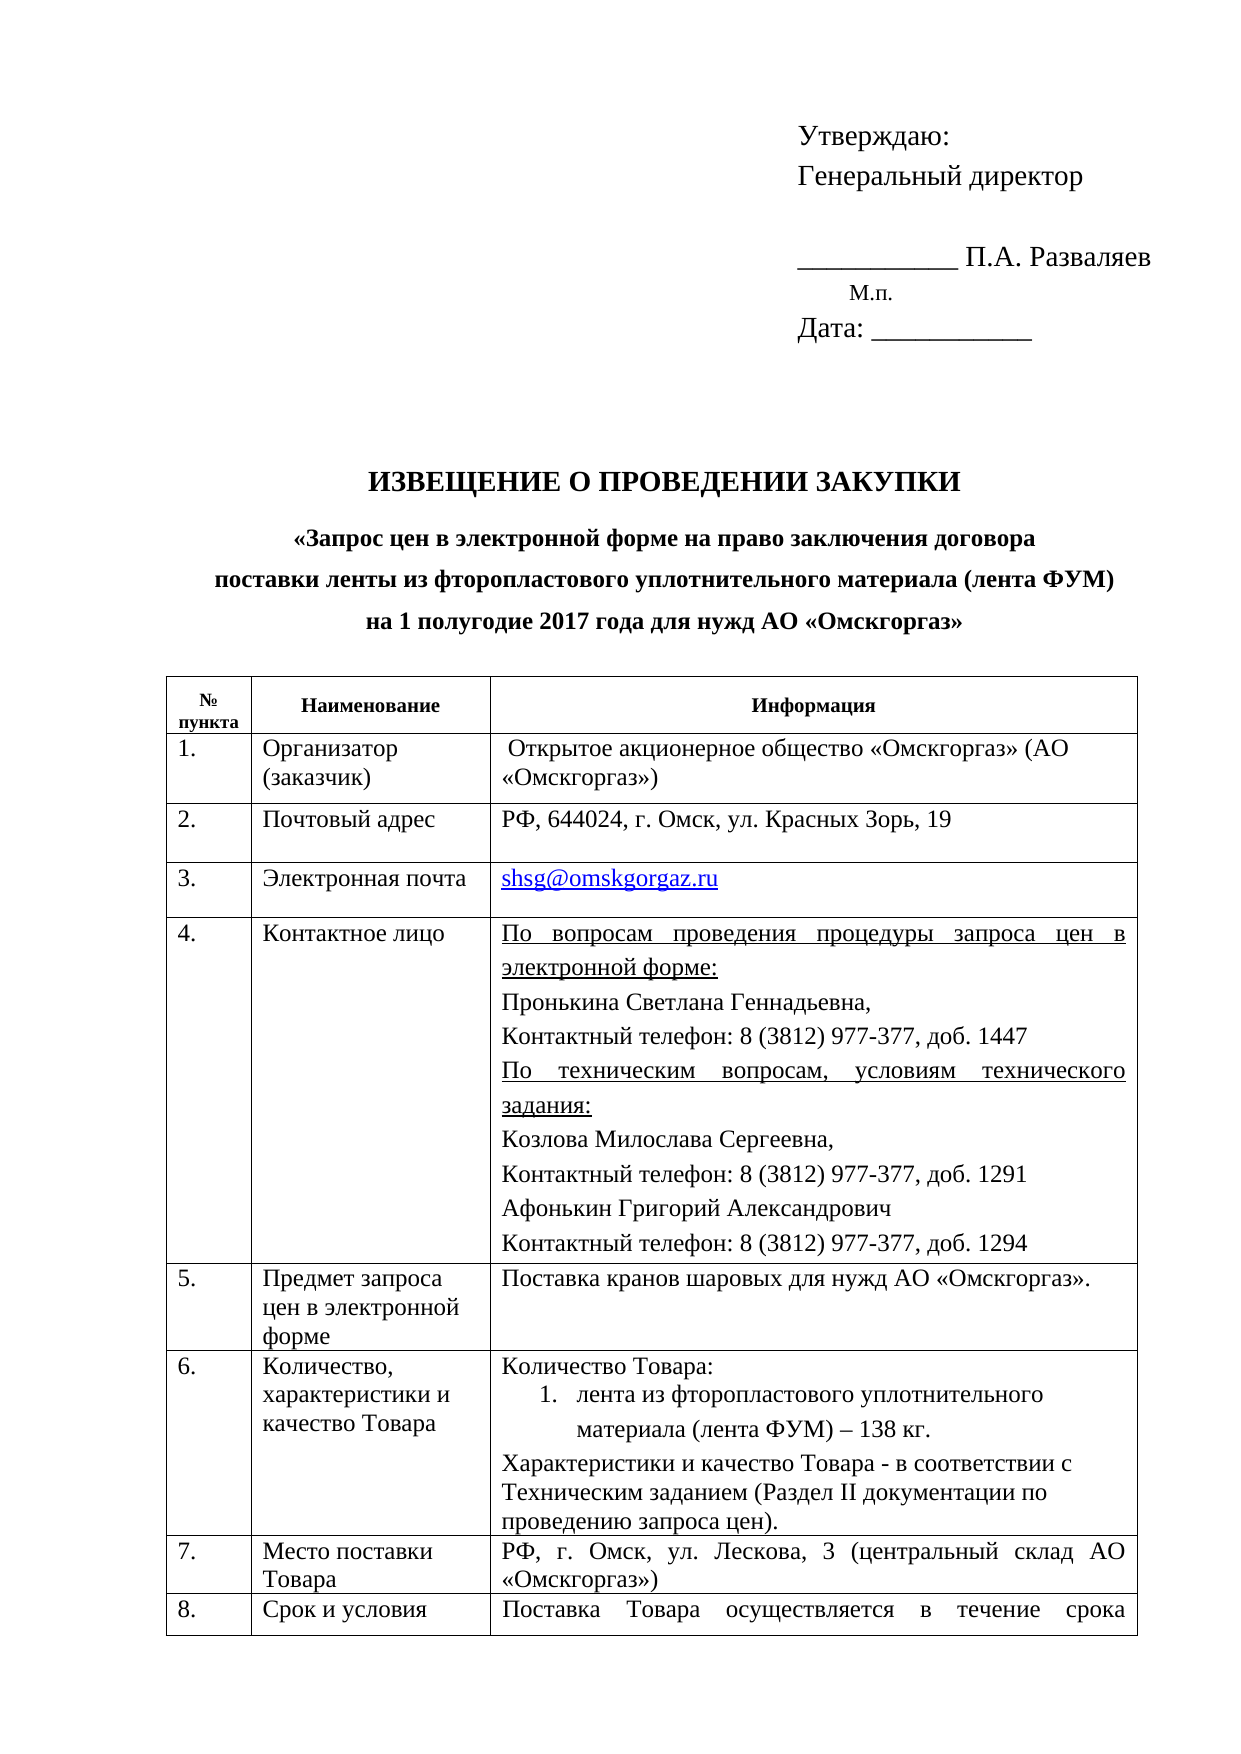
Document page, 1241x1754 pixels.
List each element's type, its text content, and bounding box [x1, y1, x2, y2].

table_cell РФ, 644024, г. Омск, ул. Красных Зорь, 19 [491, 804, 1137, 862]
table_cell 3. [167, 863, 251, 917]
table_cell Поставка кранов шаровых для нужд АО «Омскгоргаз». [491, 1264, 1137, 1350]
table_cell РФ, г. Омск, ул. Лескова, 3 (центральный склад АО «Омскгоргаз») [491, 1536, 1137, 1593]
table_cell 4. [167, 918, 251, 1262]
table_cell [491, 1594, 1137, 1635]
table_cell По вопросам проведения процедуры запроса цен в электронной форме: Пронькина Светлана Геннадьевна, Контактный телефон: 8 (3812) 977-377, доб. 1447 По техническим вопросам, условиям технического задания: Козлова Милослава Сергеевна, Контактный телефон: 8 (3812) 977-377, доб. 1291 Афонькин Григорий Александрович Контактный телефон: 8 (3812) 977-377, доб. 1294 [491, 918, 1137, 1262]
table_cell 1. [167, 734, 251, 803]
table_header Информация [491, 677, 1137, 732]
text на 1 полугодие 2017 года для нужд АО «Омскгоргаз» [177, 606, 1152, 634]
text М.п. [797, 279, 1152, 305]
table_cell Место поставки Товара [252, 1536, 490, 1593]
table_cell Количество, характеристики и качество Товара [252, 1351, 490, 1535]
table_cell shsg@omskgorgaz.ru [491, 863, 1137, 917]
table_cell 5. [167, 1264, 251, 1350]
table_cell 2. [167, 804, 251, 862]
text ___________ П.А. Разваляев [797, 239, 1152, 272]
table_cell Почтовый адрес [252, 804, 490, 862]
text Генеральный директор [797, 158, 1152, 192]
text ИЗВЕЩЕНИЕ О ПРОВЕДЕНИИ ЗАКУПКИ [177, 464, 1152, 497]
text Дата: ___________ [797, 311, 1152, 344]
table_header № пункта [167, 677, 251, 732]
table_cell Электронная почта [252, 863, 490, 917]
table_cell 6. [167, 1351, 251, 1535]
table_cell Организатор (заказчик) [252, 734, 490, 803]
text Утверждаю: [797, 118, 1152, 152]
table_cell Количество Товара: лента из фторопластового уплотнительного материала (лента ФУМ) – 138 кг. Характеристики и качество Товара - в соответствии с Техническим заданием (Раздел II документации по проведению запроса цен). [491, 1351, 1137, 1535]
table_cell Контактное лицо [252, 918, 490, 1262]
table_header Наименование [252, 677, 490, 732]
text поставки ленты из фторопластового уплотнительного материала (лента ФУМ) [177, 564, 1152, 593]
table_cell 7. [167, 1536, 251, 1593]
table_cell Срок и условия поставки Товара [252, 1594, 490, 1635]
text «Запрос цен в электронной форме на право заключения договора [177, 523, 1152, 552]
table_cell Открытое акционерное общество «Омскгоргаз» (АО «Омскгоргаз») [491, 734, 1137, 803]
table_cell Предмет запроса цен в электронной форме [252, 1264, 490, 1350]
table_cell 8. [167, 1594, 251, 1635]
